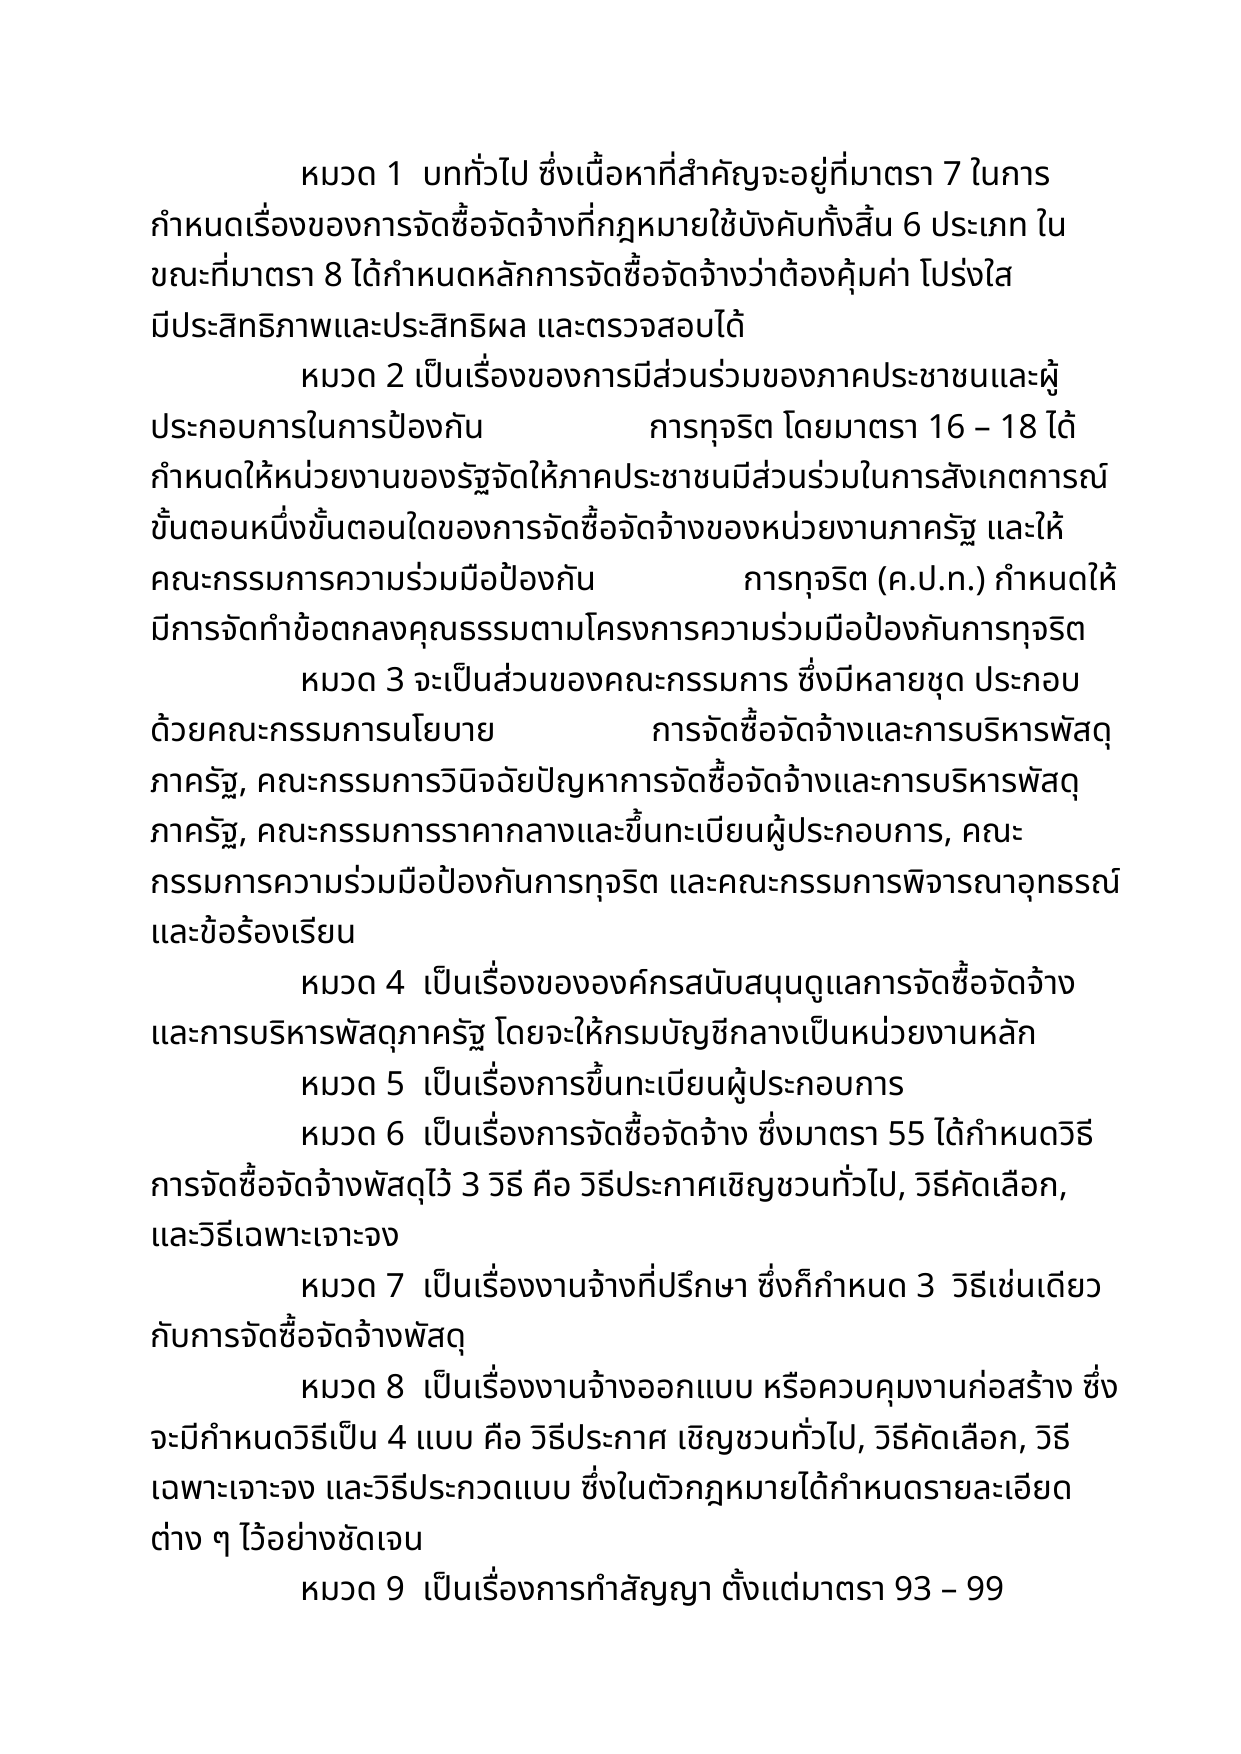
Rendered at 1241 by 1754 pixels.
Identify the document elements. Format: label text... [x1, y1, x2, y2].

text หมวด 7 เป็นเรื่องงานจ้างที่ปรึกษา ซึ่งก็กำหนด 3 วิธีเช่นเดียวกับการจัดซื้อจัดจ้างพัสดุ [150, 1262, 1122, 1363]
text หมวด 6 เป็นเรื่องการจัดซื้อจัดจ้าง ซึ่งมาตรา 55 ได้กำหนดวิธีการจัดซื้อจัดจ้างพัสดุไว้ 3 วิธี คือ วิธีประกาศเชิญชวนทั่วไป, วิธีคัดเลือก, และวิธีเฉพาะเจาะจง [150, 1110, 1122, 1262]
text หมวด 2 เป็นเรื่องของการมีส่วนร่วมของภาคประชาชนและผู้ประกอบการในการป้องกัน การทุจริต โดยมาตรา 16 – 18 ได้กำหนดให้หน่วยงานของรัฐจัดให้ภาคประชาชนมีส่วนร่วมในการสังเกตการณ์ขั้นตอนหนึ่งขั้นตอนใดของการจัดซื้อจัดจ้างของหน่วยงานภาครัฐ และให้คณะกรรมการความร่วมมือป้องกัน การทุจริต (ค.ป.ท.) กำหนดให้มีการจัดทำข้อตกลงคุณธรรมตามโครงการความร่วมมือป้องกันการทุจริต [150, 352, 1122, 655]
text หมวด 9 เป็นเรื่องการทำสัญญา ตั้งแต่มาตรา 93 – 99 [150, 1565, 1122, 1616]
text หมวด 1 บททั่วไป ซึ่งเนื้อหาที่สำคัญจะอยู่ที่มาตรา 7 ในการกำหนดเรื่องของการจัดซื้อจัดจ้างที่กฎหมายใช้บังคับทั้งสิ้น 6 ประเภท ในขณะที่มาตรา 8 ได้กำหนดหลักการจัดซื้อจัดจ้างว่าต้องคุ้มค่า โปร่งใส มีประสิทธิภาพและประสิทธิผล และตรวจสอบได้ [150, 150, 1122, 352]
text หมวด 4 เป็นเรื่องขององค์กรสนับสนุนดูแลการจัดซื้อจัดจ้างและการบริหารพัสดุภาครัฐ โดยจะให้กรมบัญชีกลางเป็นหน่วยงานหลัก [150, 958, 1122, 1059]
text หมวด 3 จะเป็นส่วนของคณะกรรมการ ซึ่งมีหลายชุด ประกอบด้วยคณะกรรมการนโยบาย การจัดซื้อจัดจ้างและการบริหารพัสดุภาครัฐ, คณะกรรมการวินิจฉัยปัญหาการจัดซื้อจัดจ้างและการบริหารพัสดุภาครัฐ, คณะกรรมการราคากลางและขึ้นทะเบียนผู้ประกอบการ, คณะกรรมการความร่วมมือป้องกันการทุจริต และคณะกรรมการพิจารณาอุทธรณ์และข้อร้องเรียน [150, 655, 1122, 958]
text หมวด 8 เป็นเรื่องงานจ้างออกแบบ หรือควบคุมงานก่อสร้าง ซึ่งจะมีกำหนดวิธีเป็น 4 แบบ คือ วิธีประกาศ เชิญชวนทั่วไป, วิธีคัดเลือก, วิธีเฉพาะเจาะจง และวิธีประกวดแบบ ซึ่งในตัวกฎหมายได้กำหนดรายละเอียดต่าง ๆ ไว้อย่างชัดเจน [150, 1363, 1122, 1565]
text หมวด 5 เป็นเรื่องการขึ้นทะเบียนผู้ประกอบการ [150, 1059, 1122, 1110]
